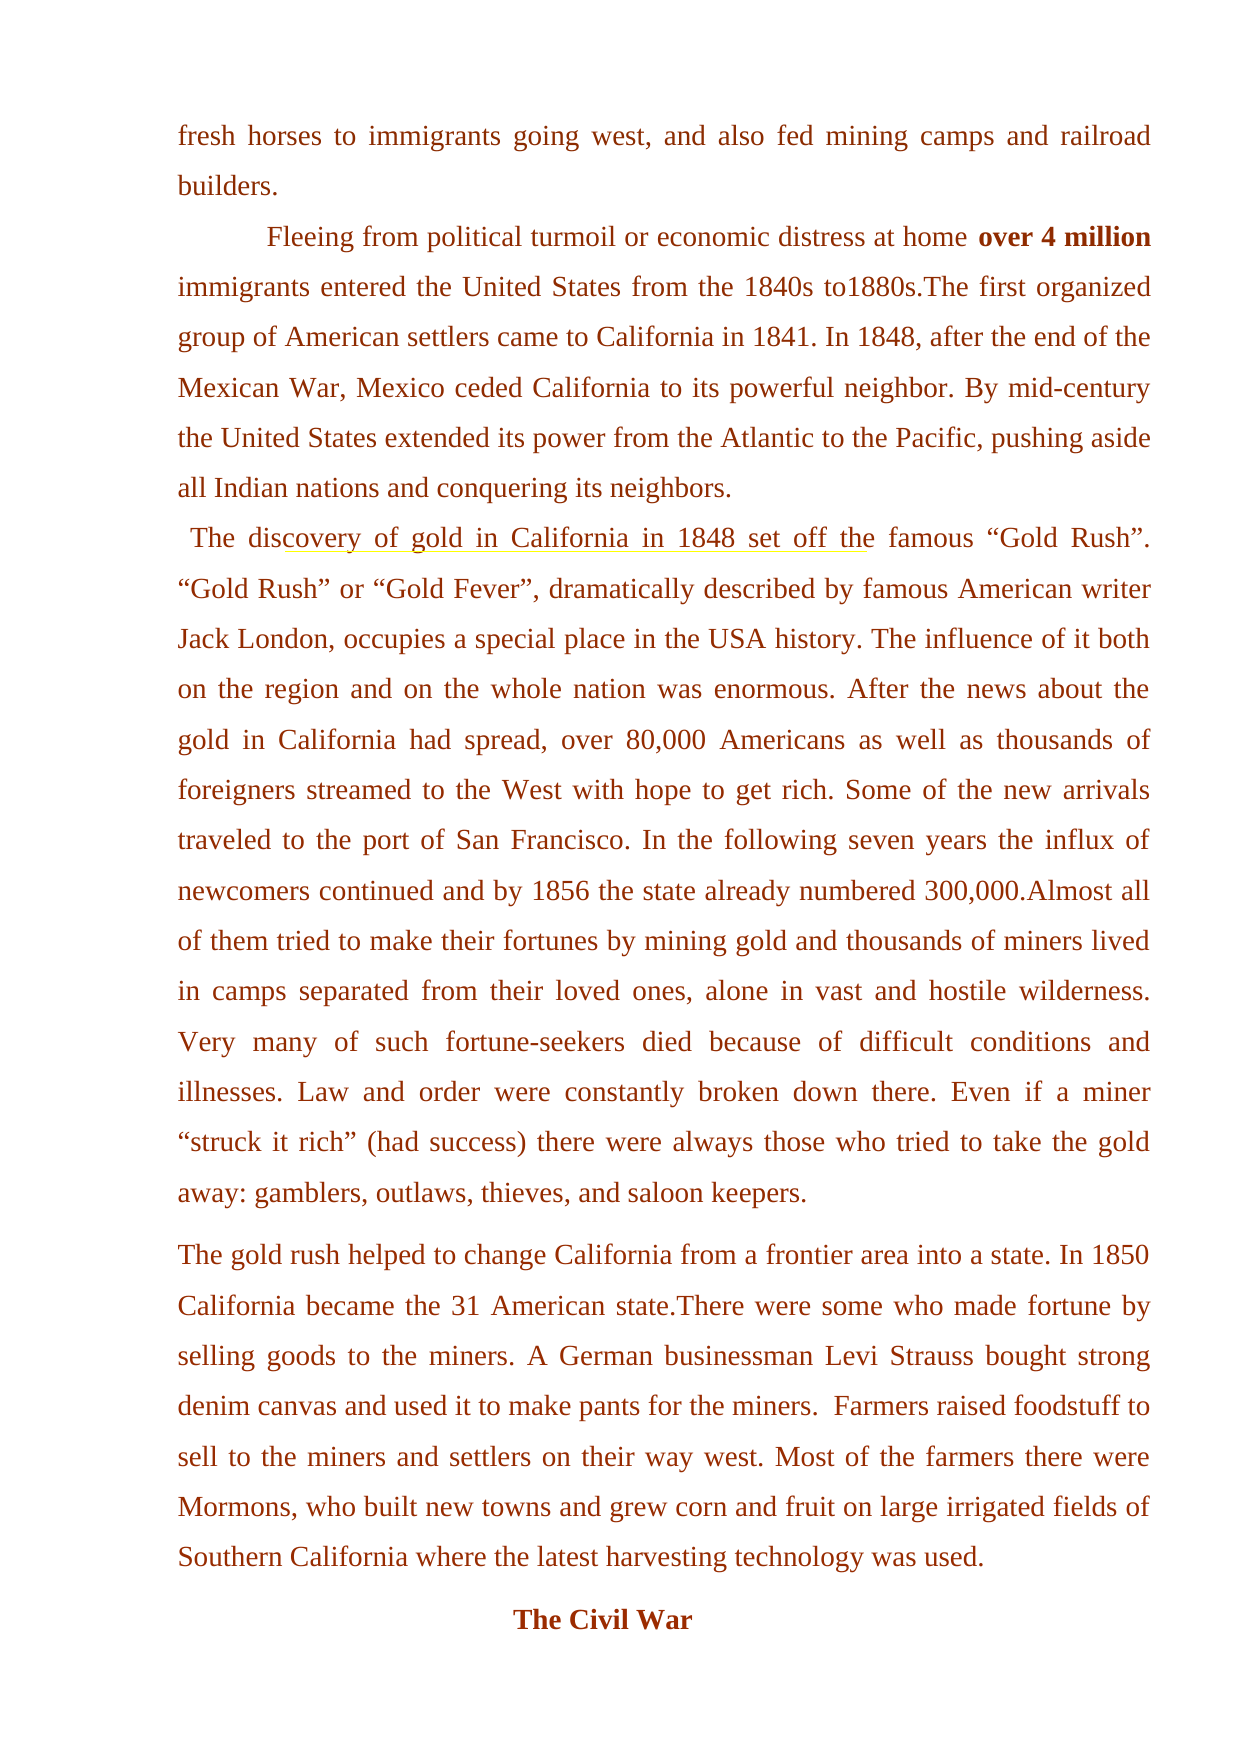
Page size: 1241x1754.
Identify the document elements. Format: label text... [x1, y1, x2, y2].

text Fleeing from political turmoil or economic distress at home over 4 million immigrants entered the United States from the 1840s to1880s.The first organized group of American settlers came to California in 1848, after the end of the Mexican War, ceded to its powerful neighbor. By mid-century the extended its power from the to the Pacific, pushing aside all Indian nations and conquering its neighbors. [177, 219, 1152, 504]
text The gold rush helped to change from a frontier area into a state. In 1850 became the 31 American state.There were some who made fortune by selling goods to the miners. A German businessman Levi Strauss bought strong denim canvas and used it to make pants for the miners. Farmers raised foodstuff to sell to the miners and settlers on their way west. Most of the farmers there were Mormons, who built new towns and grew corn and fruit on large irrigated fields of where the latest harvesting technology was used. [177, 1237, 1152, 1573]
text The discovery of gold in in 1848 set off the famous “Gold Rush”. “Gold Rush” or “Gold Fever”, dramatically described by famous American writer Jack London, occupies a special place in the history. The influence of it both on the region and on the whole nation was enormous. After the news about the gold in had spread, over 80,000 Americans as well as thousands of foreigners streamed to the West with hope to get rich. Some of the new arrivals traveled to the . In the following seven years the influx of newcomers continued and by 1856 the state already numbered 300,000.Almost all of them tried to make their fortunes by mining gold and thousands of miners lived in camps separated from their loved ones, alone in vast and hostile wilderness. Very many of such fortune-seekers died because of difficult conditions and illnesses. Law and order were constantly broken down there. Even if a miner “struck it rich” (had success) there were always those who tried to take the gold away: gamblers, outlaws, thieves, and saloon keepers. [177, 521, 1152, 1208]
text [177, 118, 1152, 202]
text The Civil War [207, 1602, 1152, 1636]
